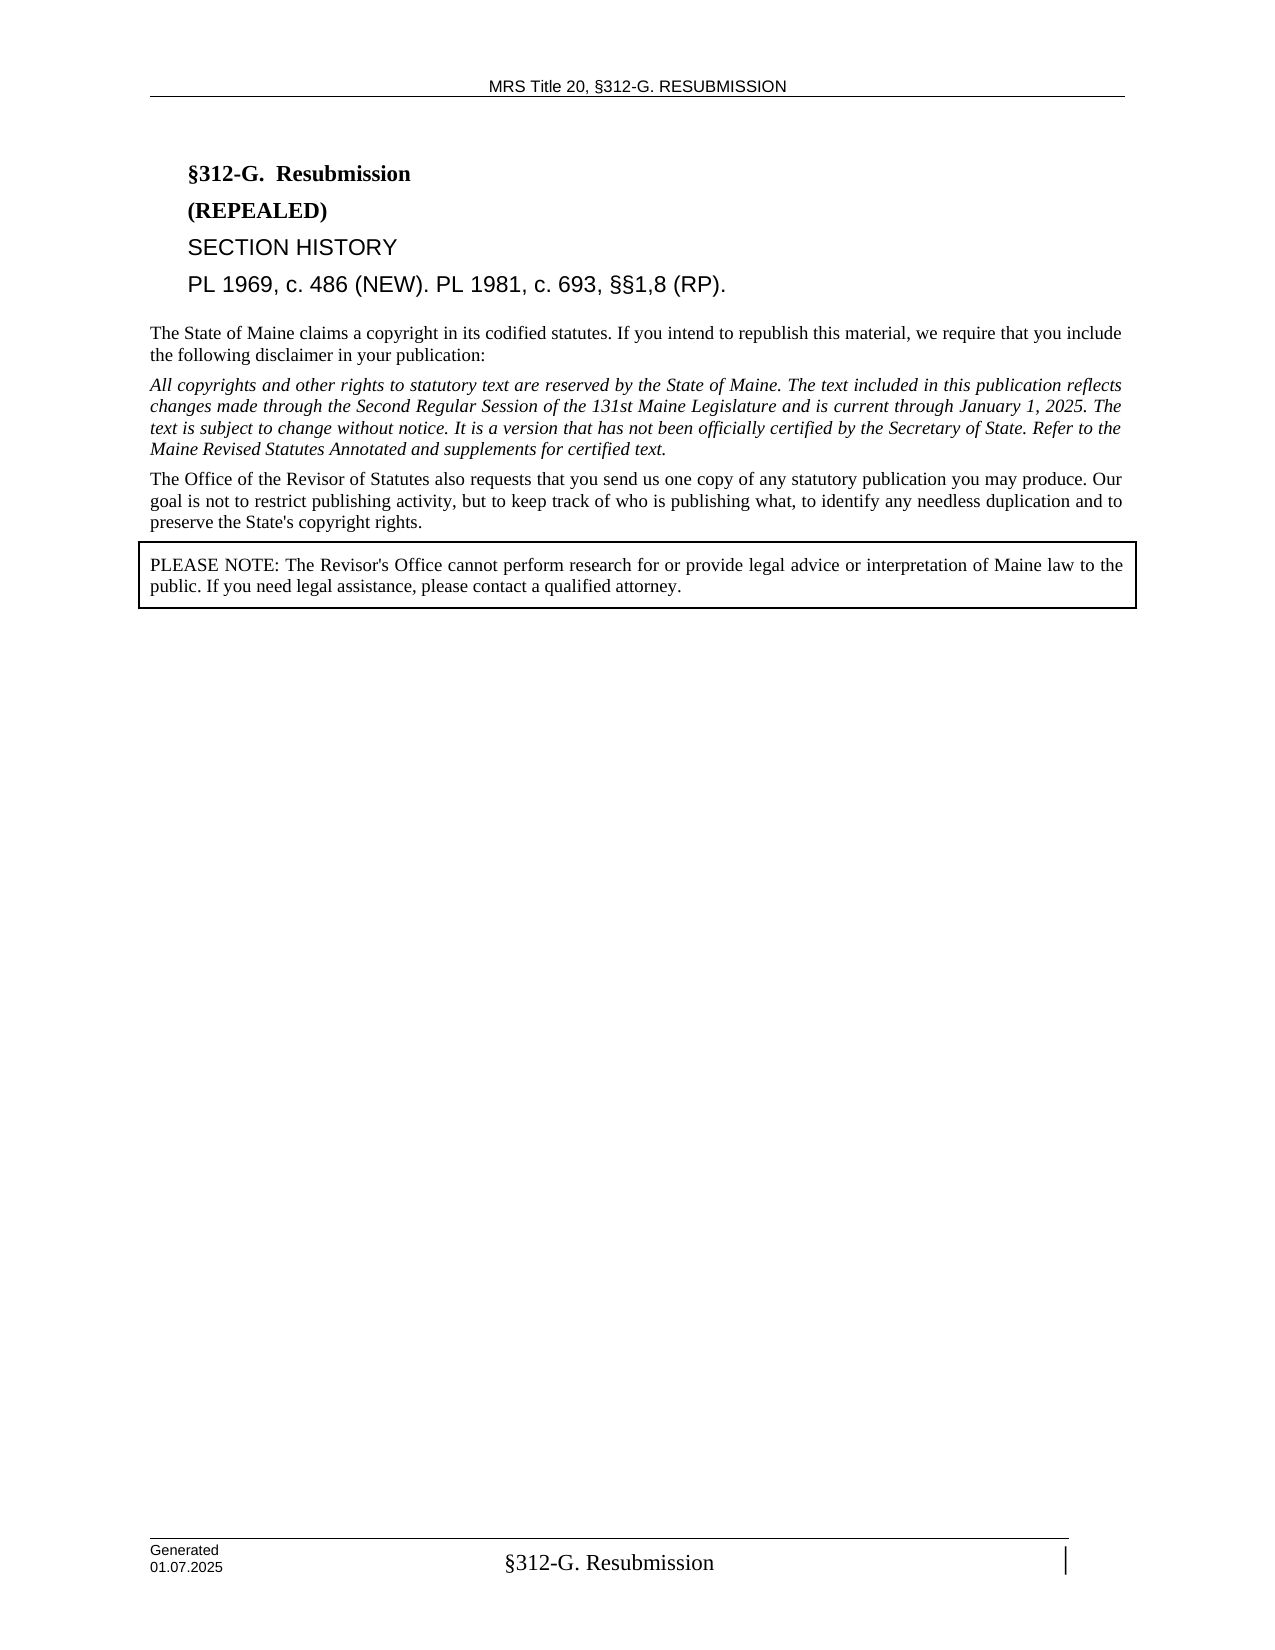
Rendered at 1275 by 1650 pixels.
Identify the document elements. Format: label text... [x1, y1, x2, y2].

text The Office of the Revisor of Statutes also requests that you send us one copy of any statutory publication you may produce. Our goal is not to restrict publishing activity, but to keep track of who is publishing what, to identify any needless duplication and to preserve the State's copyright rights. [150, 468, 1125, 533]
text All copyrights and other rights to statutory text are reserved by the State of Maine. The text included in this publication reflects changes made through the Second Regular Session of the 131st Maine Legislature and is current through January 1, 2025 . The text is subject to change without notice. It is a version that has not been officially certified by the Secretary of State. Refer to the Maine Revised Statutes Annotated and supplements for certified text. [150, 373, 1125, 460]
text PL 1969, c. 486 (NEW). PL 1981, c. 693, §§1,8 (RP). [187, 271, 1125, 297]
text PLEASE NOTE: The Revisor's Office cannot perform research for or provide legal advice or interpretation of Maine law to the public. If you need legal assistance, please contact a qualified attorney. [140, 543, 1135, 607]
text §312-G. Resubmission [187, 160, 1125, 187]
text SECTION HISTORY [187, 234, 1125, 260]
text (REPEALED) [187, 197, 1125, 223]
text The State of Maine claims a copyright in its codified statutes. If you intend to republish this material, we require that you include the following disclaimer in your publication: [150, 322, 1125, 365]
